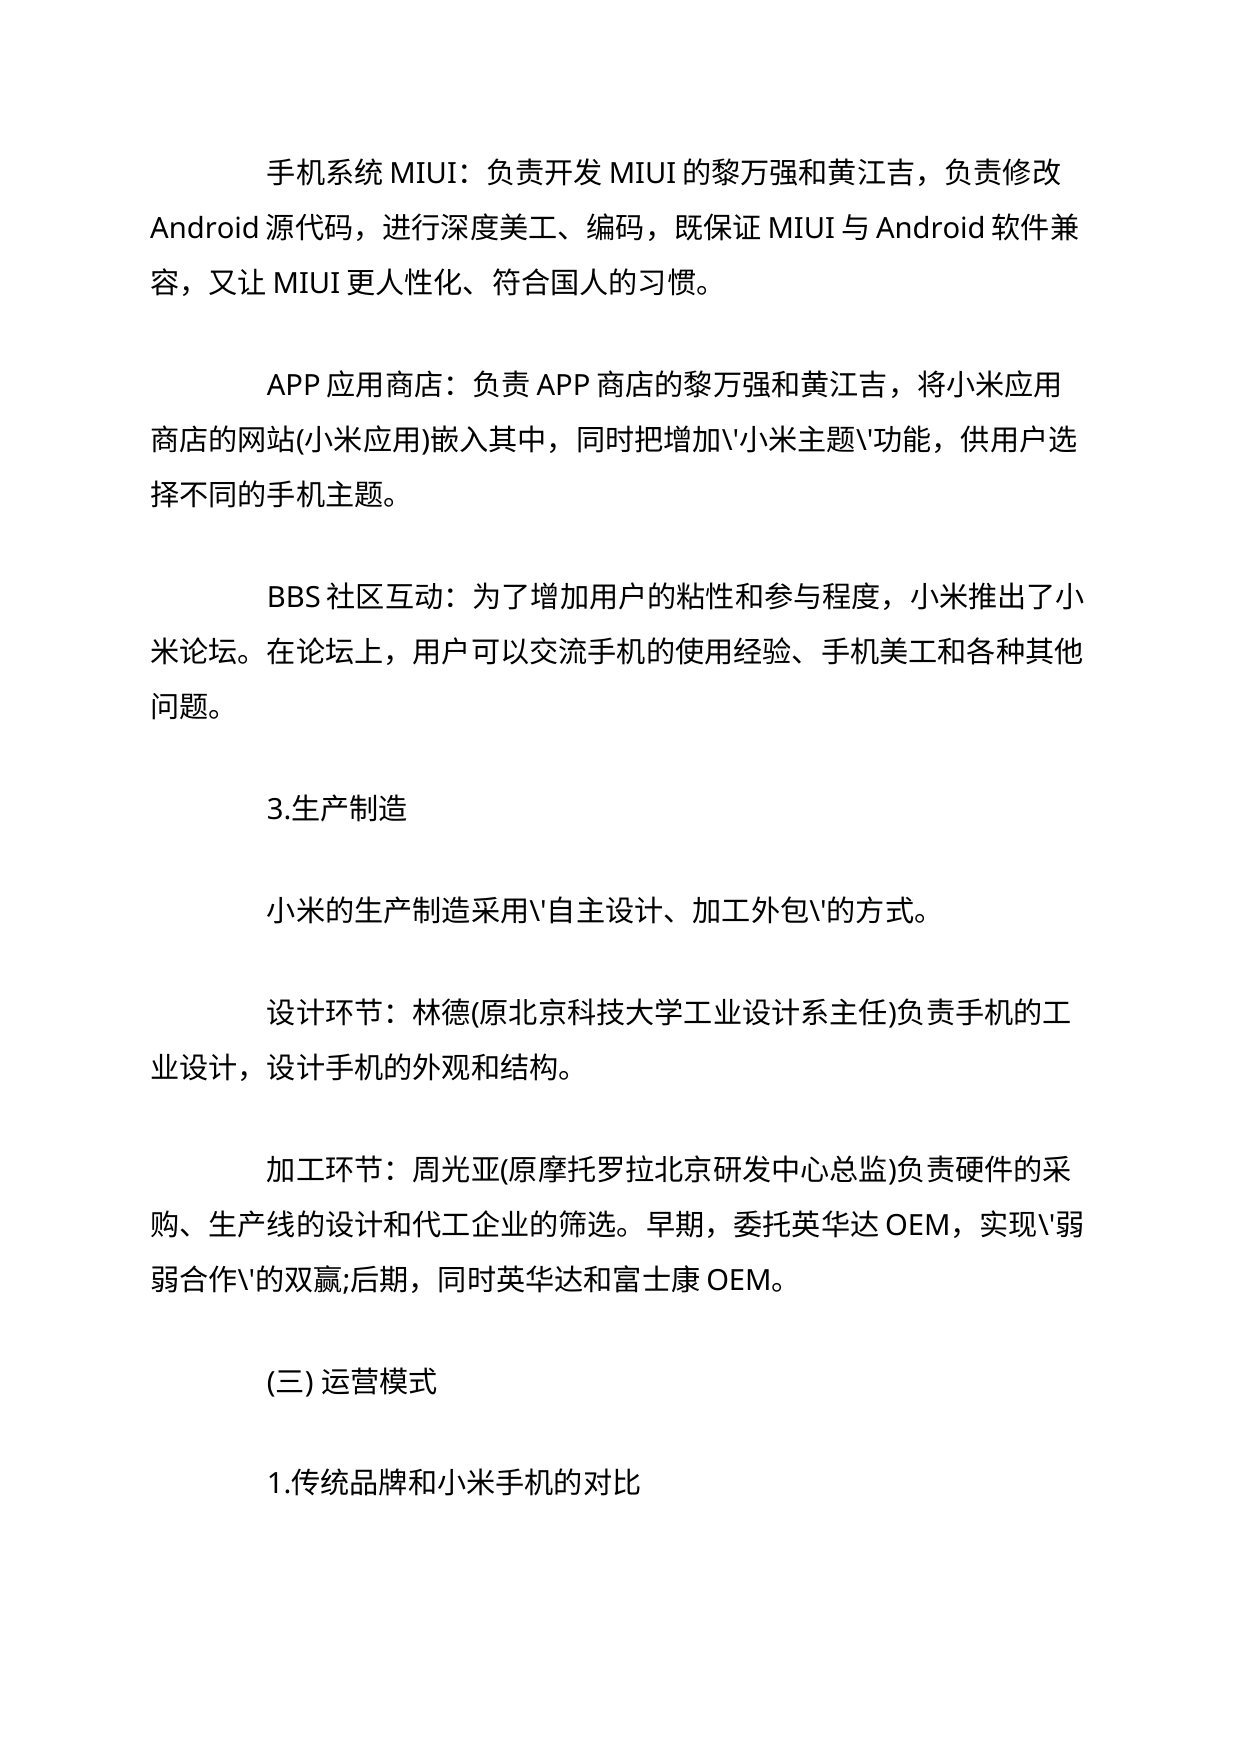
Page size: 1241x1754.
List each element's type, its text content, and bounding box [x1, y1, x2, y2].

text 加工环节：周光亚(原摩托罗拉北京研发中心总监)负责硬件的采购、生产线的设计和代工企业的筛选。早期，委托英华达OEM，实现\'弱弱合作\'的双赢;后期，同时英华达和富士康OEM。 [150, 1146, 1090, 1298]
text 3.生产制造 [150, 785, 1090, 828]
text 手机系统MIUI：负责开发MIUI的黎万强和黄江吉，负责修改Android源代码，进行深度美工、编码，既保证MIUI与Android软件兼容，又让MIUI更人性化、符合国人的习惯。 [150, 150, 1090, 302]
text BBS社区互动：为了增加用户的粘性和参与程度，小米推出了小米论坛。在论坛上，用户可以交流手机的使用经验、手机美工和各种其他问题。 [150, 574, 1090, 726]
text 设计环节：林德(原北京科技大学工业设计系主任)负责手机的工业设计，设计手机的外观和结构。 [150, 989, 1090, 1087]
text (三) 运营模式 [150, 1358, 1090, 1401]
text 小米的生产制造采用\'自主设计、加工外包\'的方式。 [150, 887, 1090, 930]
text 1.传统品牌和小米手机的对比 [150, 1460, 1090, 1502]
text APP应用商店：负责APP商店的黎万强和黄江吉，将小米应用商店的网站(小米应用)嵌入其中，同时把增加\'小米主题\'功能，供用户选择不同的手机主题。 [150, 362, 1090, 514]
